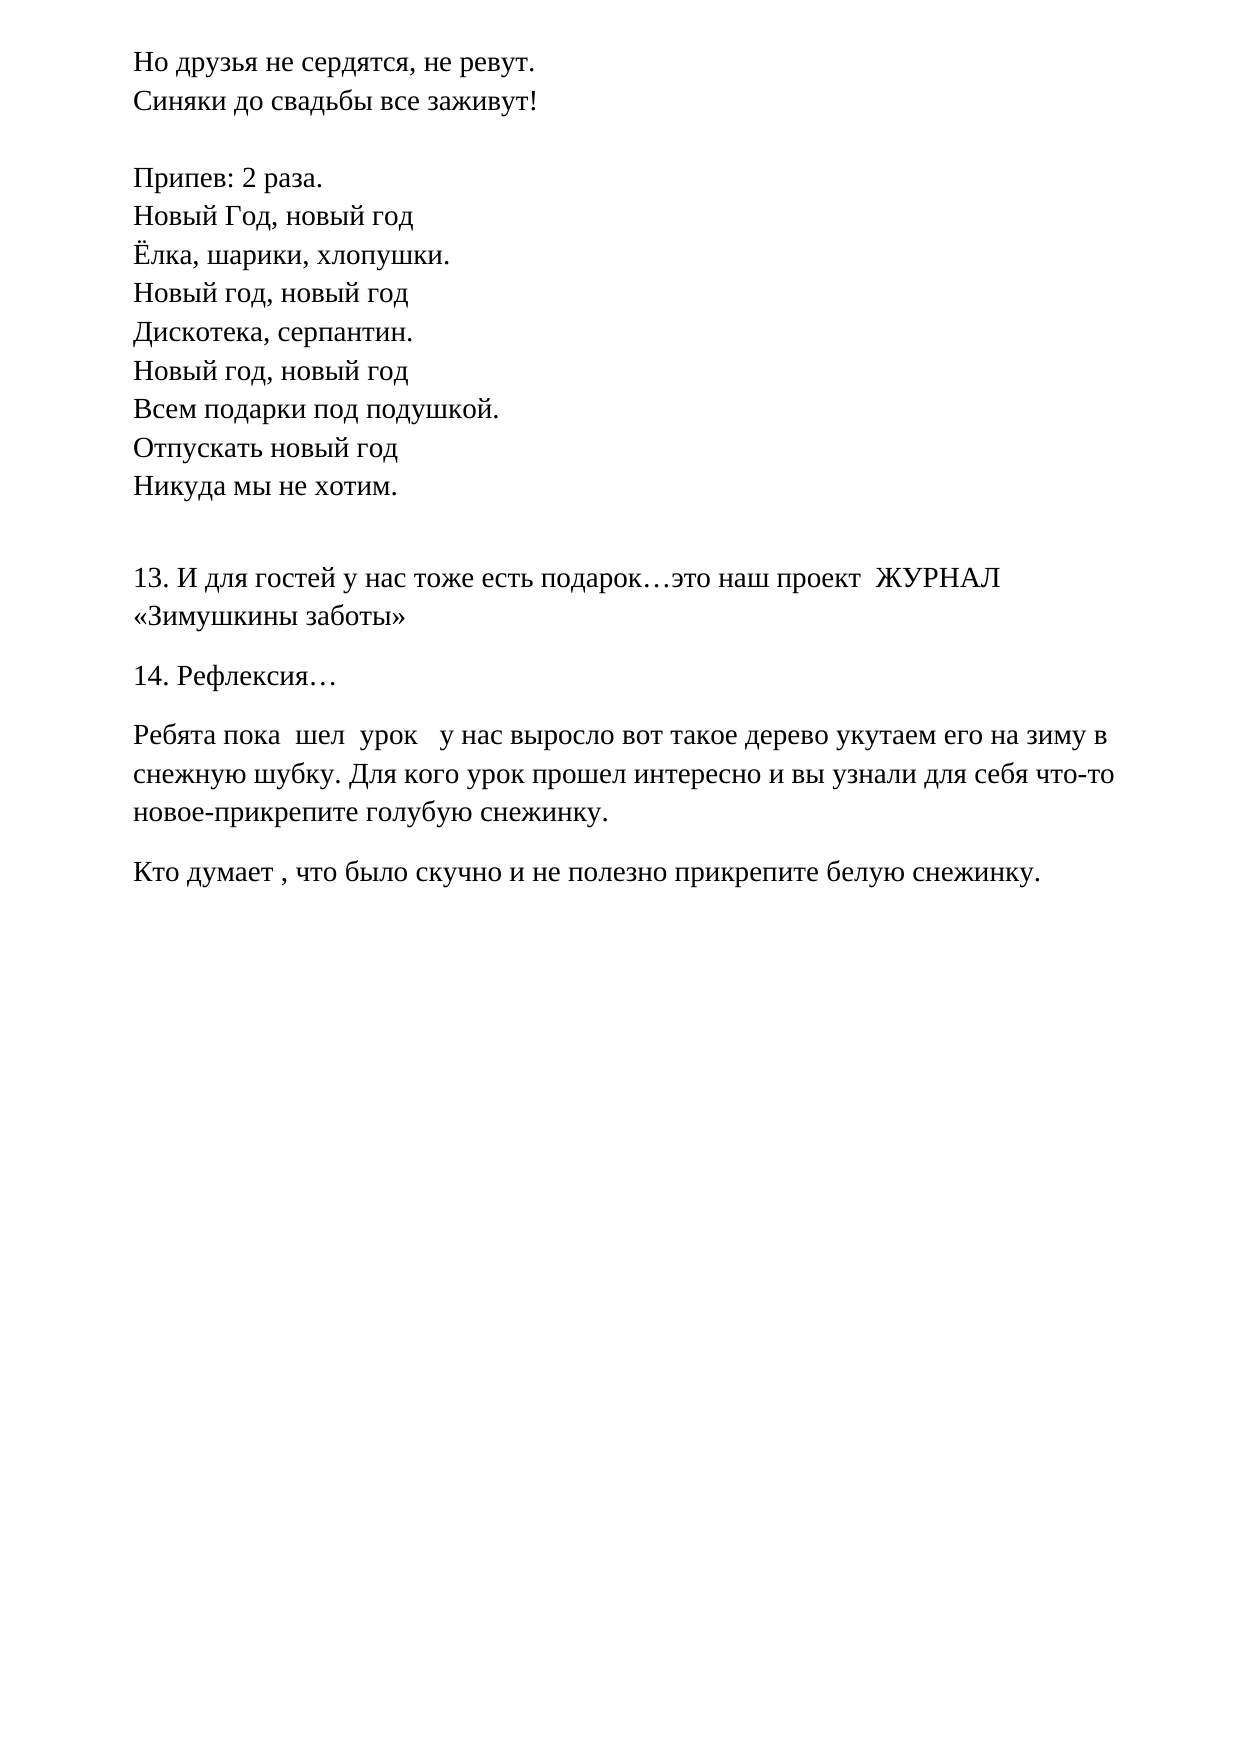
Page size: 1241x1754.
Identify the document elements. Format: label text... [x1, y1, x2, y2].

text Кто думает , что было скучно и не полезно прикрепите белую снежинку. [133, 854, 1152, 887]
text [133, 44, 1152, 535]
text Ребята пока шел урок у нас выросло вот такое дерево укутаем его на зиму в снежную шубку. Для кого урок прошел интересно и вы узнали для себя что-то новое-прикрепите голубую снежинку. [133, 717, 1152, 828]
text 14. Рефлексия… [133, 658, 1152, 691]
text 13. И для гостей у нас тоже есть подарок…это наш проект ЖУРНАЛ «Зимушкины заботы» [133, 560, 1152, 632]
